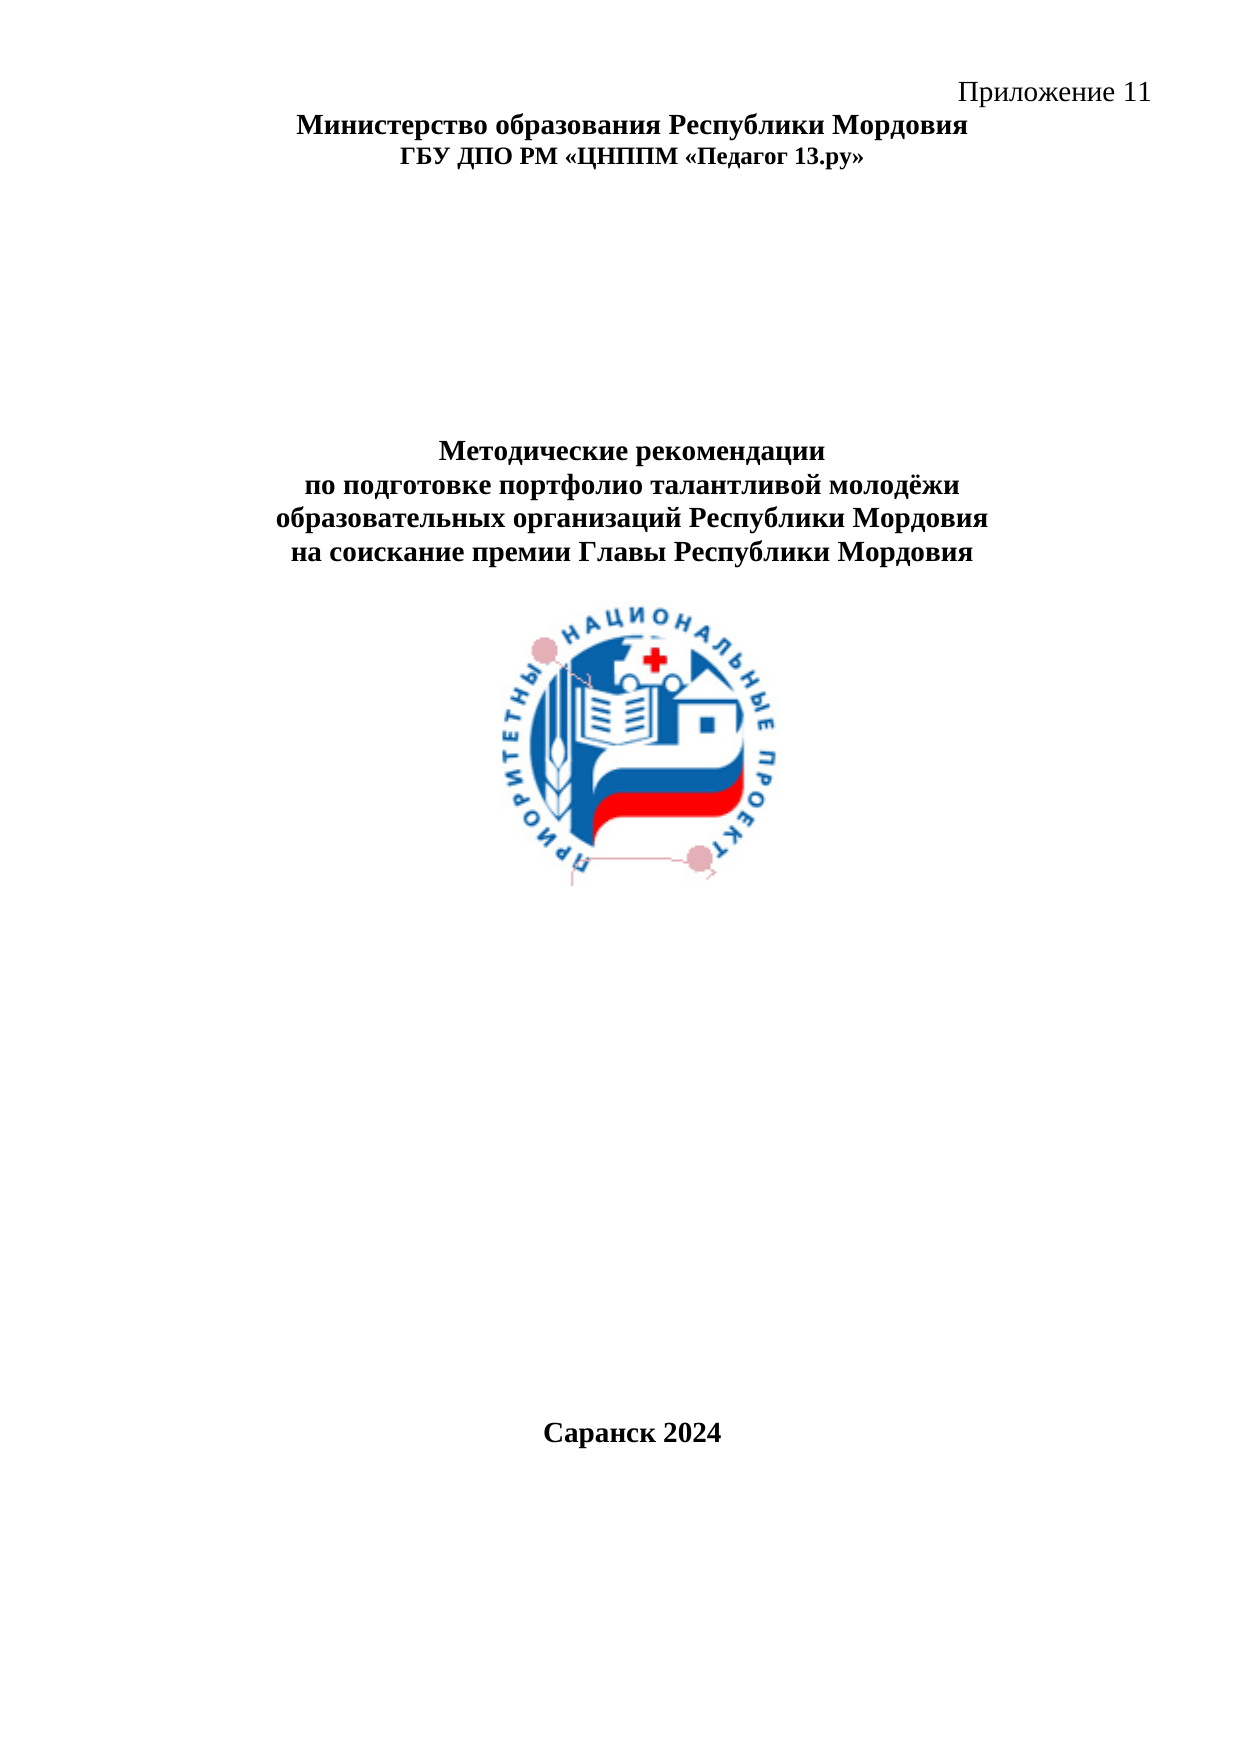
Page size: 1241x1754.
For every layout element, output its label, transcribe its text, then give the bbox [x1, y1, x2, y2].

text Саранск 2024 [112, 1415, 1152, 1448]
picture [446, 601, 818, 886]
text ГБУ ДПО РМ «ЦНППМ «Педагог 13.ру» [112, 141, 1152, 170]
text по подготовке портфолио талантливой молодёжи [112, 467, 1152, 500]
text на соискание премии Главы Республики Мордовия [112, 534, 1152, 567]
text Министерство образования Республики Мордовия [112, 107, 1152, 141]
text Методические рекомендации [112, 433, 1152, 467]
text образовательных организаций Республики Мордовия [112, 500, 1152, 534]
text Приложение 11 [112, 74, 1152, 107]
